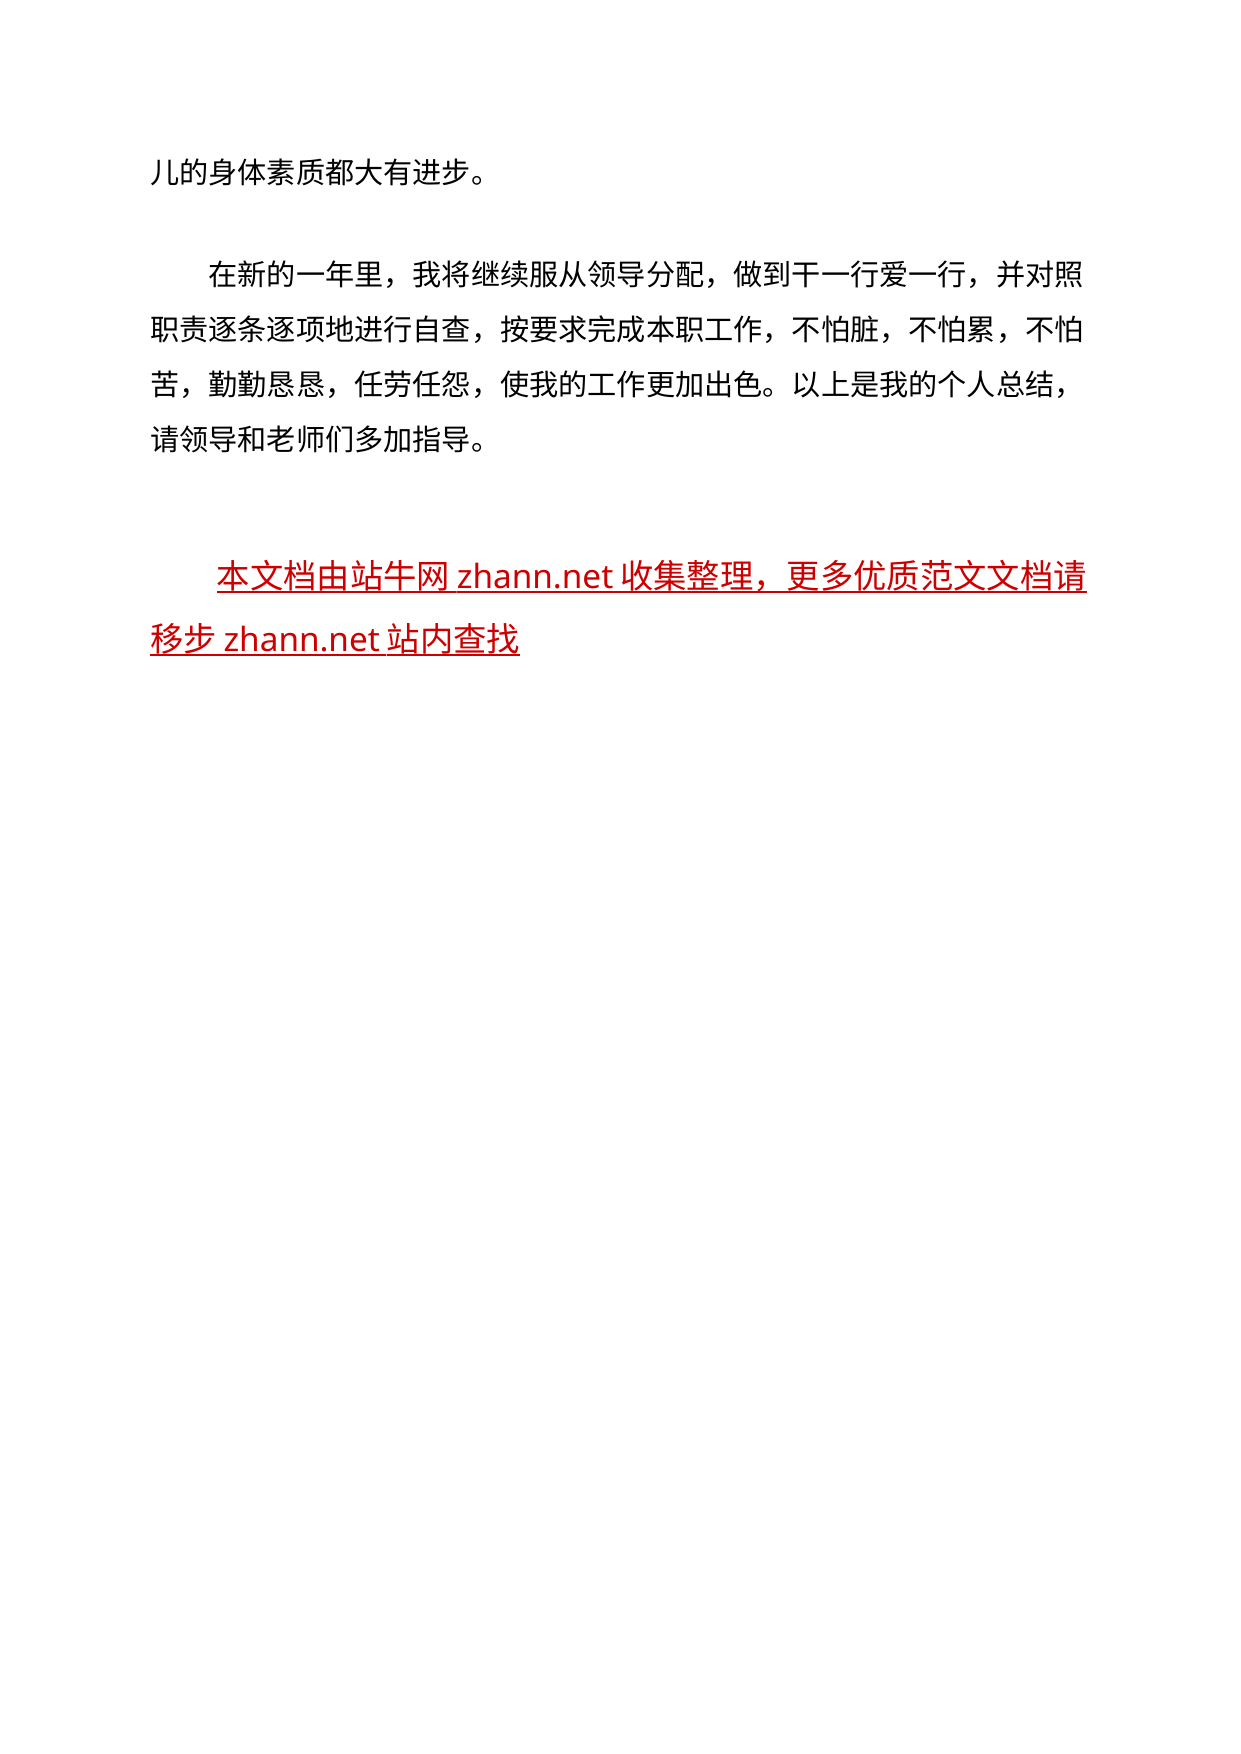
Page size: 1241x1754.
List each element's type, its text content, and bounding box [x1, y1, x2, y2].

text 在新的一年里，我将继续服从领导分配，做到干一行爱一行，并对照职责逐条逐项地进行自查，按要求完成本职工作，不怕脏，不怕累，不怕苦，勤勤恳恳，任劳任怨，使我的工作更加出色。以上是我的个人总结，请领导和老师们多加指导。 [150, 252, 1090, 459]
text 本文档由站牛网zhann.net收集整理，更多优质范文文档请移步zhann.net站内查找 [150, 549, 1090, 661]
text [150, 150, 1090, 192]
